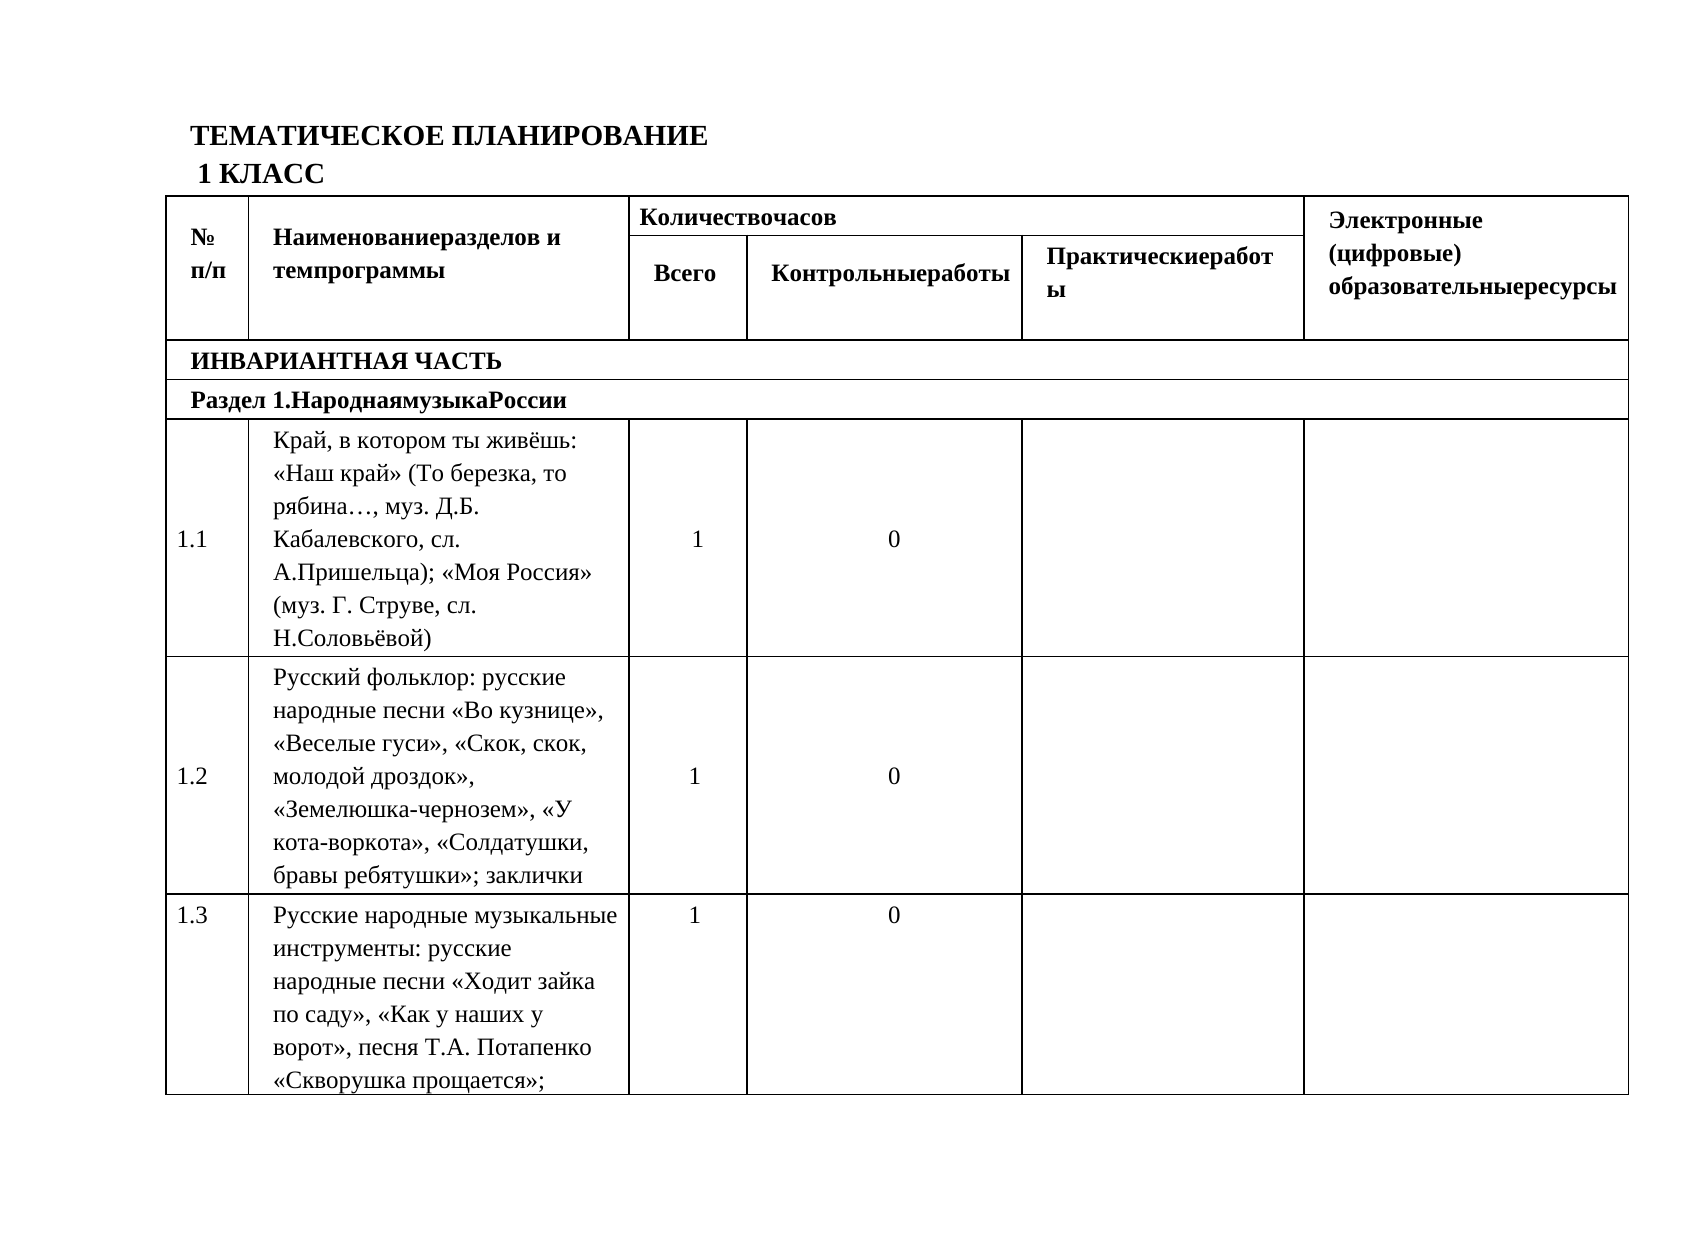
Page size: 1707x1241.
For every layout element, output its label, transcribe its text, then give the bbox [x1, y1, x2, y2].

table_cell Контрольныеработы [748, 236, 1021, 339]
table_cell 0 [748, 420, 1021, 656]
table_cell Всего [630, 236, 746, 339]
table_cell 1 [630, 895, 746, 1094]
table_header Электронные (цифровые) образовательныересурсы [1305, 197, 1628, 339]
table_cell [1305, 895, 1628, 1094]
table_cell 1 [630, 657, 746, 893]
table_cell Раздел 1.НароднаямузыкаРоссии [167, 380, 1628, 418]
text 1 КЛАСС [190, 157, 1618, 190]
table_cell 1.3 [167, 895, 248, 1094]
table_cell [1023, 657, 1303, 893]
table_header Наименованиеразделов и темпрограммы [249, 197, 628, 339]
table_cell 1 [630, 420, 746, 656]
table_cell 0 [748, 895, 1021, 1094]
table_cell Русский фольклор: русские народные песни «Во кузнице», «Веселые гуси», «Скок, скок, молодой дроздок», «Земелюшка-чернозем», «У кота-воркота», «Солдатушки, бравы ребятушки»; заклички [249, 657, 628, 893]
table_cell Практическиеработы [1023, 236, 1303, 339]
table_cell 1.1 [167, 420, 248, 656]
table_cell Край, в котором ты живёшь: «Наш край» (То березка, то рябина…, муз. Д.Б. Кабалевского, сл. А.Пришельца); «Моя Россия» (муз. Г. Струве, сл. Н.Соловьёвой) [249, 420, 628, 656]
table_cell [1305, 420, 1628, 656]
table_cell 0 [748, 657, 1021, 893]
table_cell ИНВАРИАНТНАЯ ЧАСТЬ [167, 341, 1628, 379]
table_cell 1.2 [167, 657, 248, 893]
table_header Количествочасов [630, 197, 1303, 234]
table_cell [1023, 420, 1303, 656]
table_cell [249, 895, 628, 1094]
text ТЕМАТИЧЕСКОЕ ПЛАНИРОВАНИЕ [190, 118, 1618, 152]
table_cell [1023, 895, 1303, 1094]
table_cell [1305, 657, 1628, 893]
table_header № п/п [167, 197, 248, 339]
